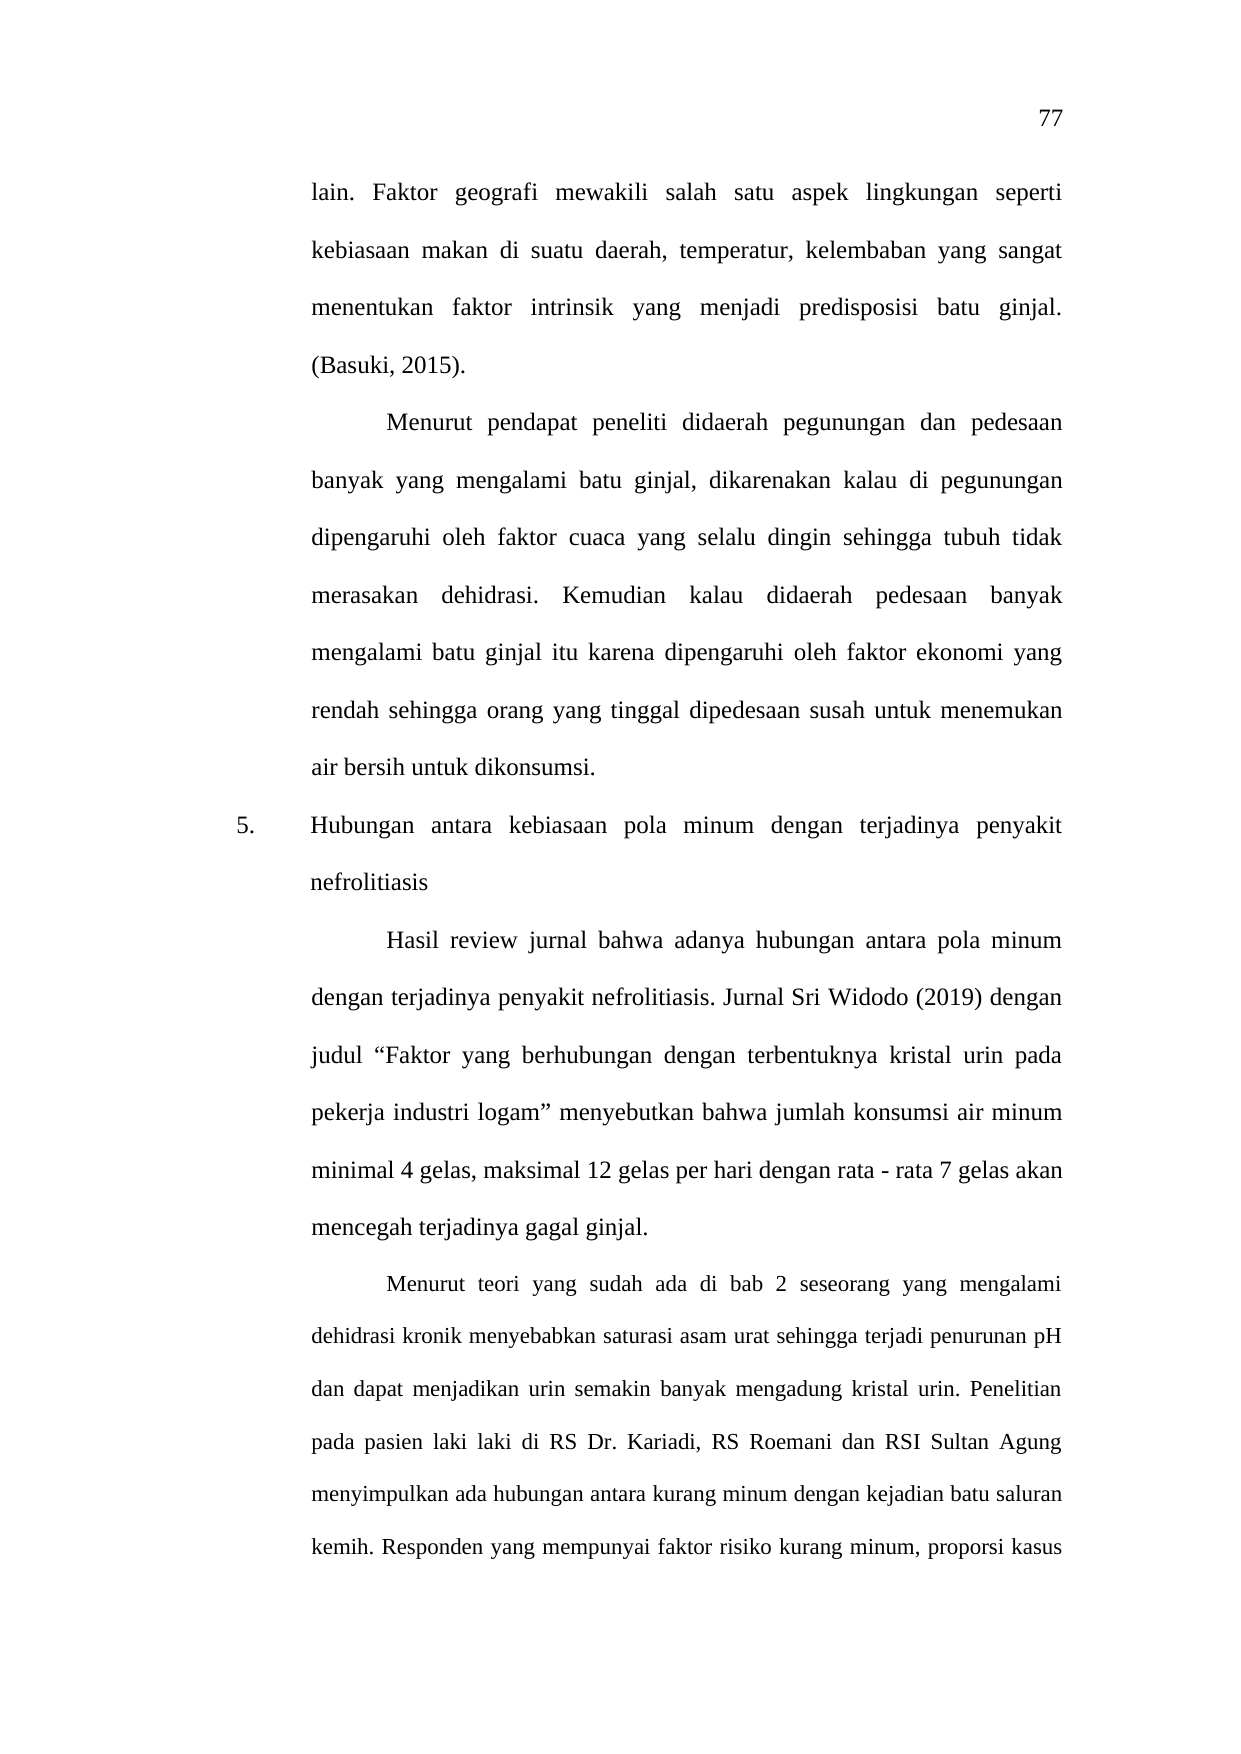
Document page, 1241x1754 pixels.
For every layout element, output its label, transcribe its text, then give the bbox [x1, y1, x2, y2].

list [311, 1270, 1063, 1559]
list Menurut pendapat peneliti didaerah pegunungan dan pedesaan banyak yang mengalami batu ginjal, dikarenakan kalau di pegunungan dipengaruhi oleh faktor cuaca yang selalu dingin sehingga tubuh tidak merasakan dehidrasi. Kemudian kalau didaerah pedesaan banyak mengalami batu ginjal itu karena dipengaruhi oleh faktor ekonomi yang rendah sehingga orang yang tinggal dipedesaan susah untuk menemukan air bersih untuk dikonsumsi. [311, 407, 1063, 781]
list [311, 177, 1063, 378]
list Hasil review jurnal bahwa adanya hubungan antara pola minum dengan terjadinya penyakit nefrolitiasis. Jurnal Sri Widodo (2019) dengan judul “Faktor yang berhubungan dengan terbentuknya kristal urin pada pekerja industri logam” menyebutkan bahwa jumlah konsumsi air minum minimal 4 gelas, maksimal 12 gelas per hari dengan rata - rata 7 gelas akan mencegah terjadinya gagal ginjal. [311, 925, 1063, 1241]
list Hubungan antara kebiasaan pola minum dengan terjadinya penyakit nefrolitiasis [236, 810, 1063, 896]
